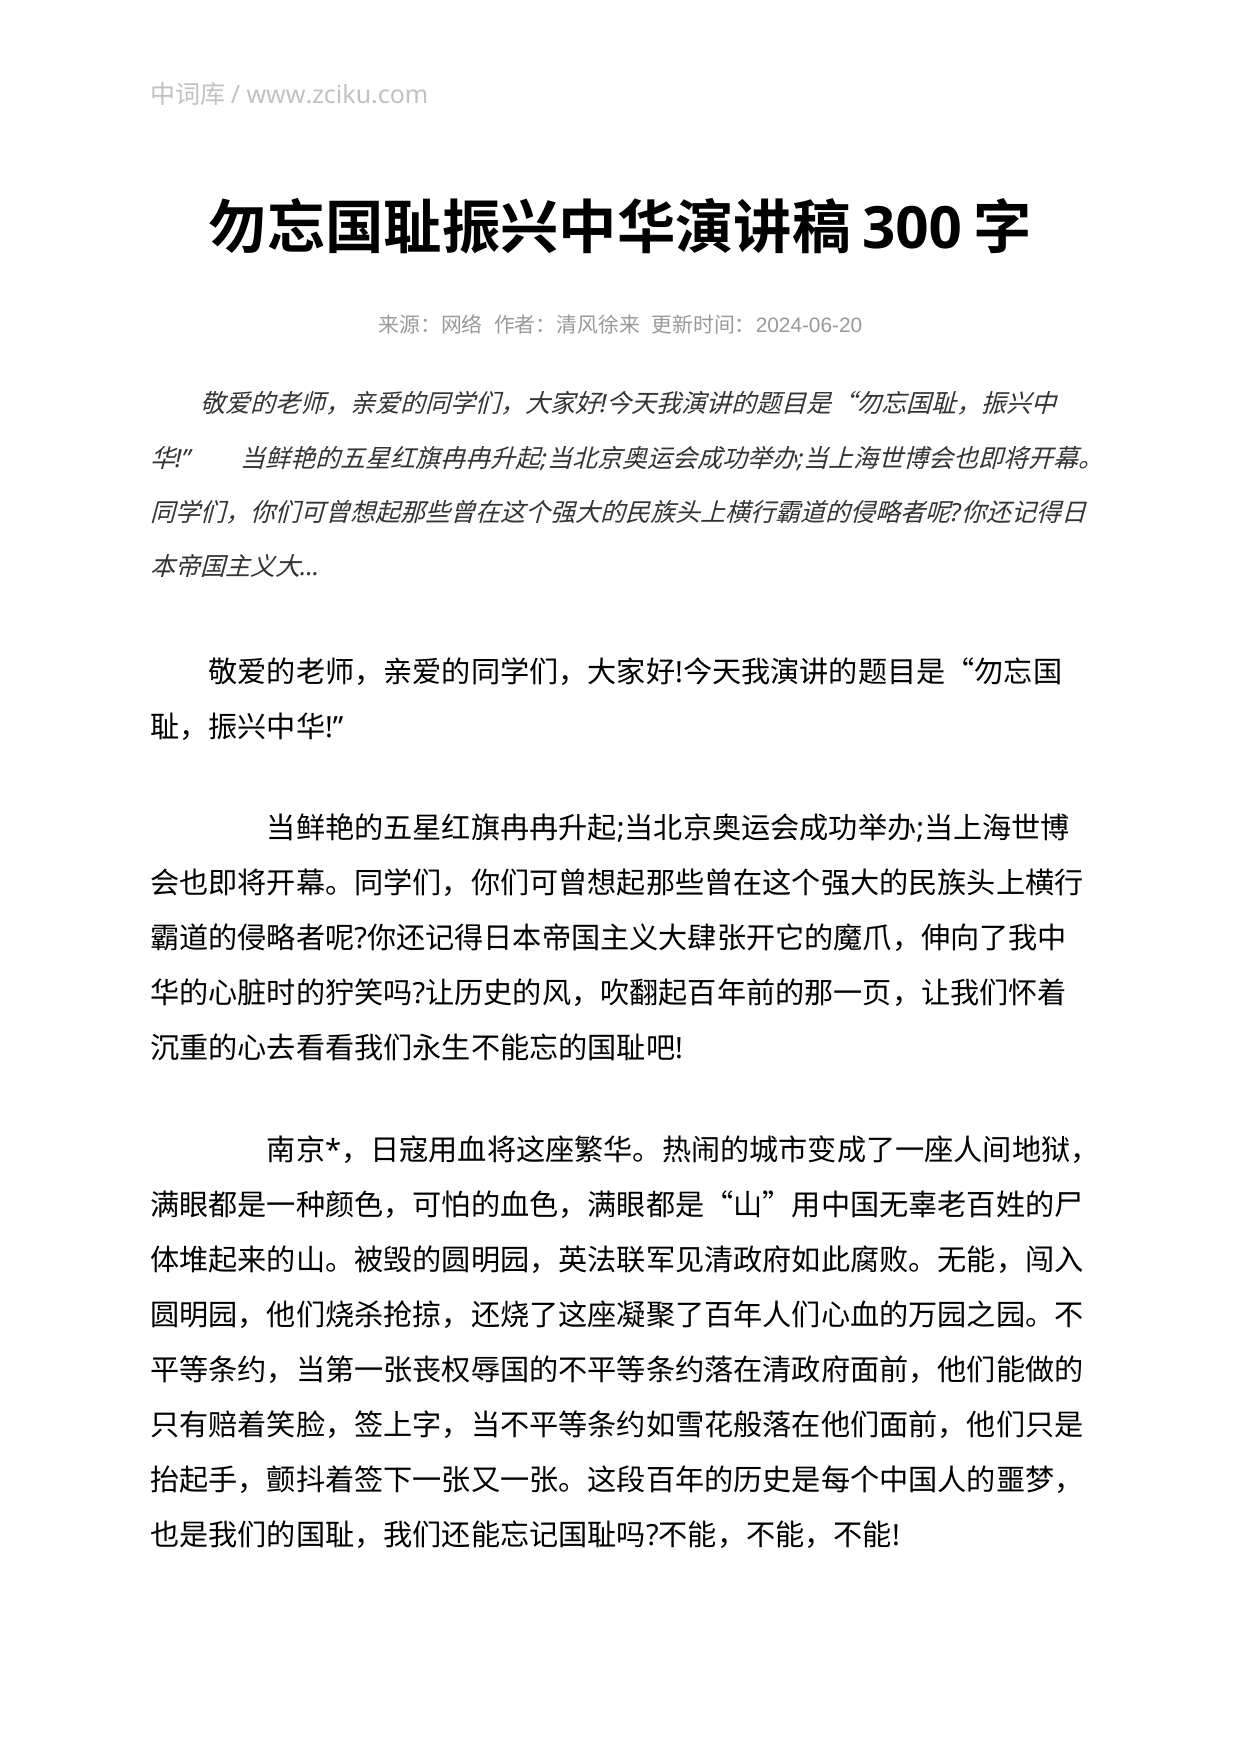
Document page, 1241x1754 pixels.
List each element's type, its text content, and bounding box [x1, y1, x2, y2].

text 敬爱的老师，亲爱的同学们，大家好!今天我演讲的题目是“勿忘国耻，振兴中华!” [150, 648, 1090, 746]
text 南京*，日寇用血将这座繁华。热闹的城市变成了一座人间地狱，满眼都是一种颜色，可怕的血色，满眼都是“山”用中国无辜老百姓的尸体堆起来的山。被毁的圆明园，英法联军见清政府如此腐败。无能，闯入圆明园，他们烧杀抢掠，还烧了这座凝聚了百年人们心血的万园之园。不平等条约，当第一张丧权辱国的不平等条约落在清政府面前，他们能做的只有赔着笑脸，签上字，当不平等条约如雪花般落在他们面前，他们只是抬起手，颤抖着签下一张又一张。这段百年的历史是每个中国人的噩梦，也是我们的国耻，我们还能忘记国耻吗?不能，不能，不能! [150, 1127, 1090, 1554]
text 来源：网络 作者：清风徐来 更新时间：2024-06-20 [150, 313, 1090, 337]
text 当鲜艳的五星红旗冉冉升起;当北京奥运会成功举办;当上海世博会也即将开幕。同学们，你们可曾想起那些曾在这个强大的民族头上横行霸道的侵略者呢?你还记得日本帝国主义大肆张开它的魔爪，伸向了我中华的心脏时的狞笑吗?让历史的风，吹翻起百年前的那一页，让我们怀着沉重的心去看看我们永生不能忘的国耻吧! [150, 805, 1090, 1067]
text 敬爱的老师，亲爱的同学们，大家好!今天我演讲的题目是“勿忘国耻，振兴中华!” 当鲜艳的五星红旗冉冉升起;当北京奥运会成功举办;当上海世博会也即将开幕。同学们，你们可曾想起那些曾在这个强大的民族头上横行霸道的侵略者呢?你还记得日本帝国主义大... [150, 384, 1090, 583]
subtitle 勿忘国耻振兴中华演讲稿300字 [150, 181, 1090, 266]
